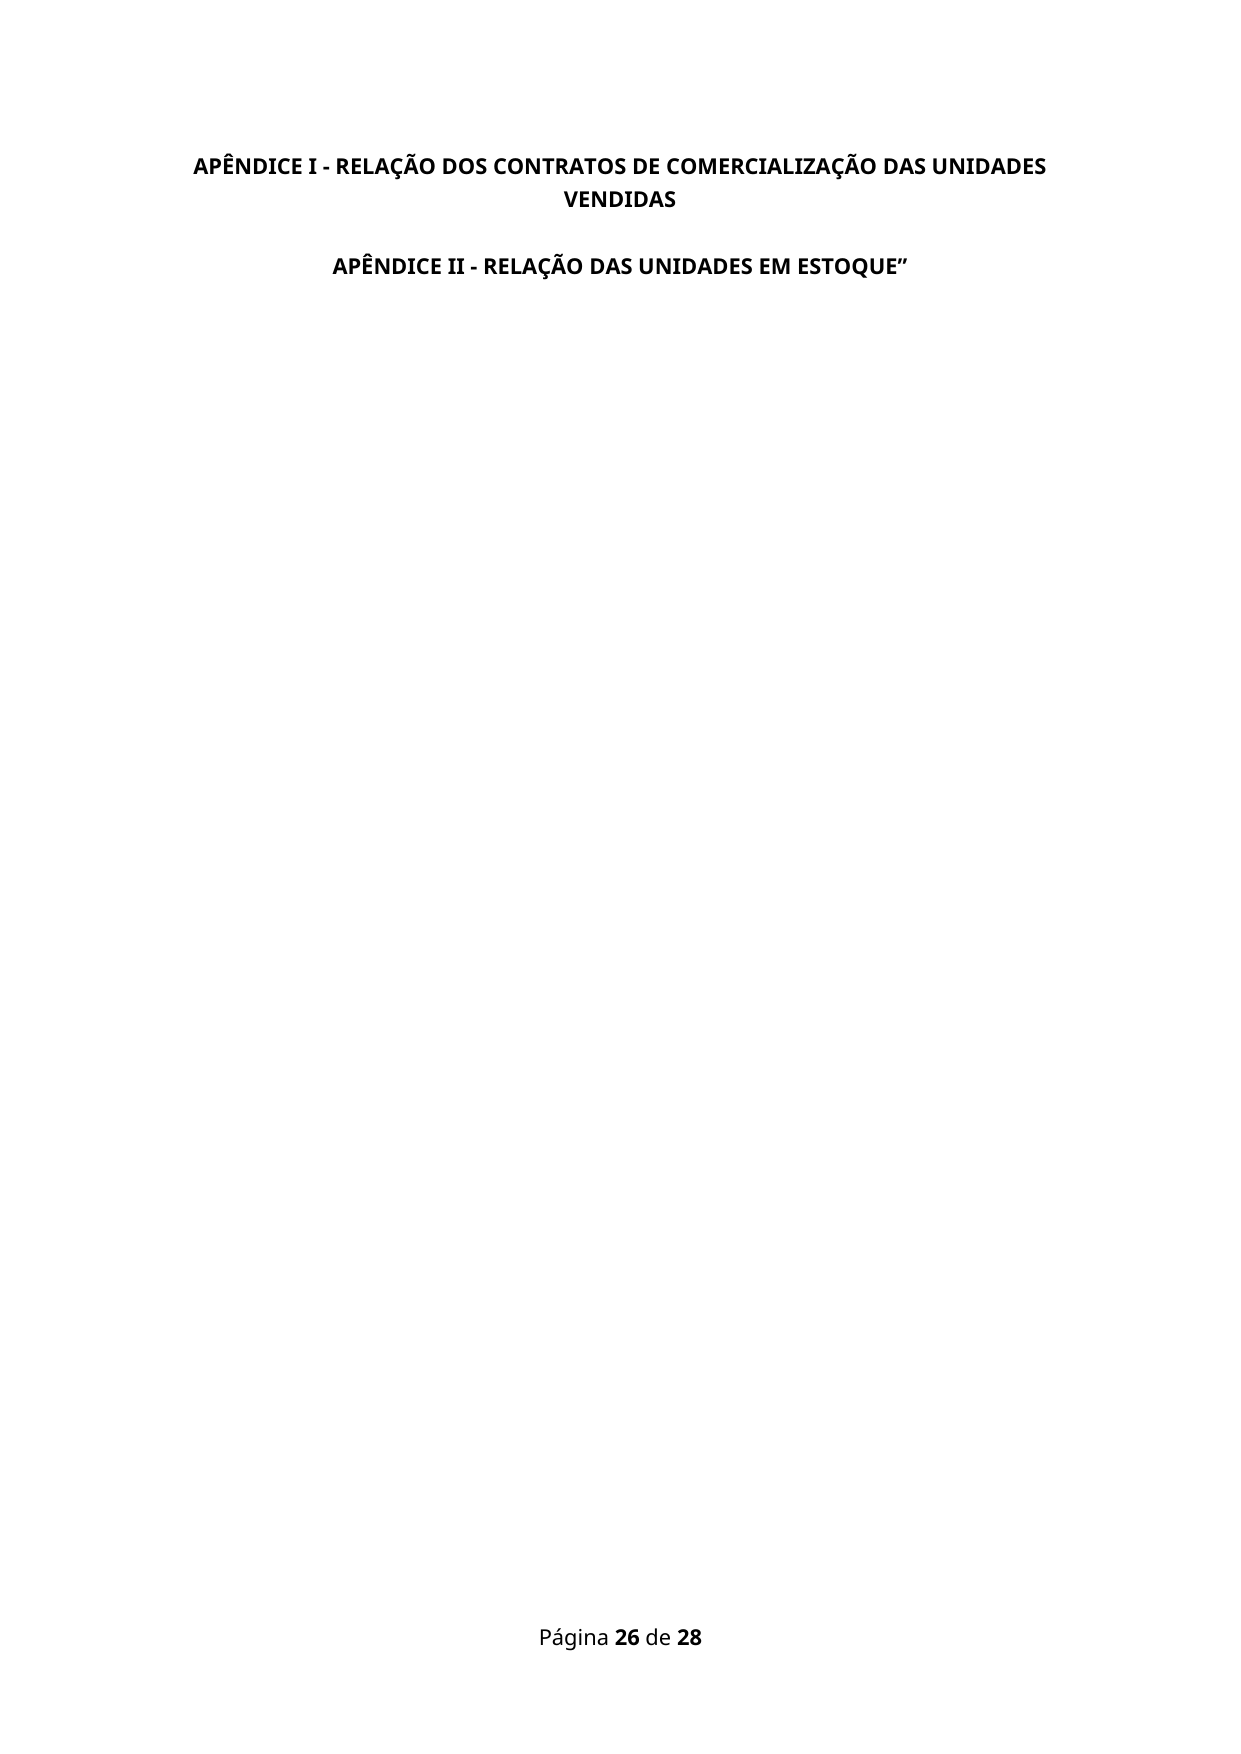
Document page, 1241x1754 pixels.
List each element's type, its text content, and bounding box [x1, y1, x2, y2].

text APÊNDICE II - RELAÇÃO DAS UNIDADES EM ESTOQUE” [148, 248, 1092, 281]
text APÊNDICE I - RELAÇÃO DOS CONTRATOS DE COMERCIALIZAÇÃO DAS UNIDADES VENDIDAS [148, 148, 1092, 214]
